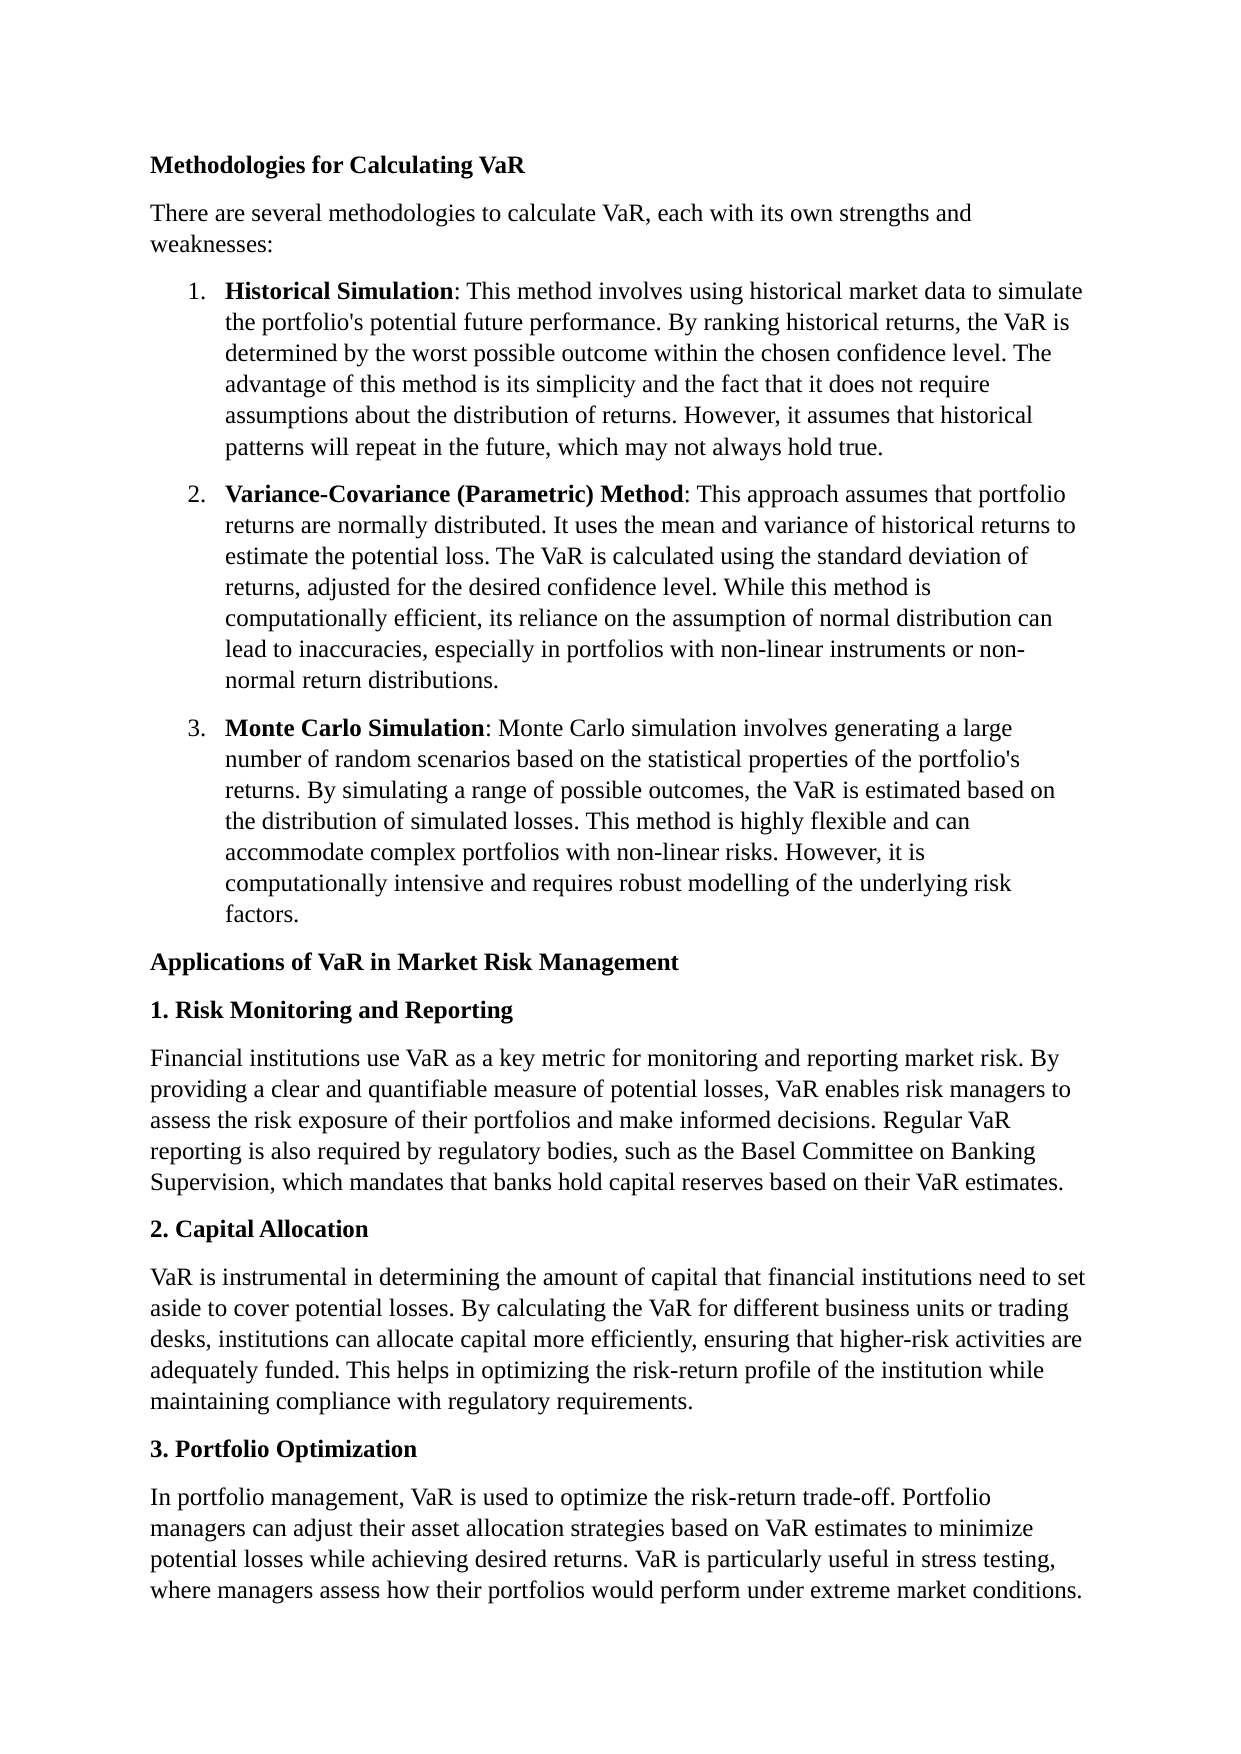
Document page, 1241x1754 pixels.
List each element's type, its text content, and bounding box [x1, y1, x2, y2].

text 1. Risk Monitoring and Reporting [150, 995, 1090, 1024]
text 2. Capital Allocation [150, 1214, 1090, 1243]
list Monte Carlo Simulation: Monte Carlo simulation involves generating a large number of random scenarios based on the statistical properties of the portfolio's returns. By simulating a range of possible outcomes, the VaR is estimated based on the distribution of simulated losses. This method is highly flexible and can accommodate complex portfolios with non-linear risks. However, it is computationally intensive and requires robust modelling of the underlying risk factors. [187, 713, 1090, 928]
text 3. Portfolio Optimization [150, 1434, 1090, 1463]
text VaR is instrumental in determining the amount of capital that financial institutions need to set aside to cover potential losses. By calculating the VaR for different business units or trading desks, institutions can allocate capital more efficiently, ensuring that higher-risk activities are adequately funded. This helps in optimizing the risk-return profile of the institution while maintaining compliance with regulatory requirements. [150, 1262, 1090, 1415]
text Financial institutions use VaR as a key metric for monitoring and reporting market risk. By providing a clear and quantifiable measure of potential losses, VaR enables risk managers to assess the risk exposure of their portfolios and make informed decisions. Regular VaR reporting is also required by regulatory bodies, such as the Basel Committee on Banking Supervision, which mandates that banks hold capital reserves based on their VaR estimates. [150, 1043, 1090, 1196]
list Variance-Covariance (Parametric) Method: This approach assumes that portfolio returns are normally distributed. It uses the mean and variance of historical returns to estimate the potential loss. The VaR is calculated using the standard deviation of returns, adjusted for the desired confidence level. While this method is computationally efficient, its reliance on the assumption of normal distribution can lead to inaccuracies, especially in portfolios with non-linear instruments or non-normal return distributions. [187, 479, 1090, 694]
text In portfolio management, VaR is used to optimize the risk-return trade-off. Portfolio managers can adjust their asset allocation strategies based on VaR estimates to minimize potential losses while achieving desired returns. VaR is particularly useful in stress testing, where managers assess how their portfolios would perform under extreme market conditions. [150, 1482, 1090, 1604]
text Methodologies for Calculating VaR [150, 150, 1090, 179]
text There are several methodologies to calculate VaR, each with its own strengths and weaknesses: [150, 198, 1090, 257]
list Historical Simulation: This method involves using historical market data to simulate the portfolio's potential future performance. By ranking historical returns, the VaR is determined by the worst possible outcome within the chosen confidence level. The advantage of this method is its simplicity and the fact that it does not require assumptions about the distribution of returns. However, it assumes that historical patterns will repeat in the future, which may not always hold true. [187, 276, 1090, 460]
text Applications of VaR in Market Risk Management [150, 947, 1090, 976]
